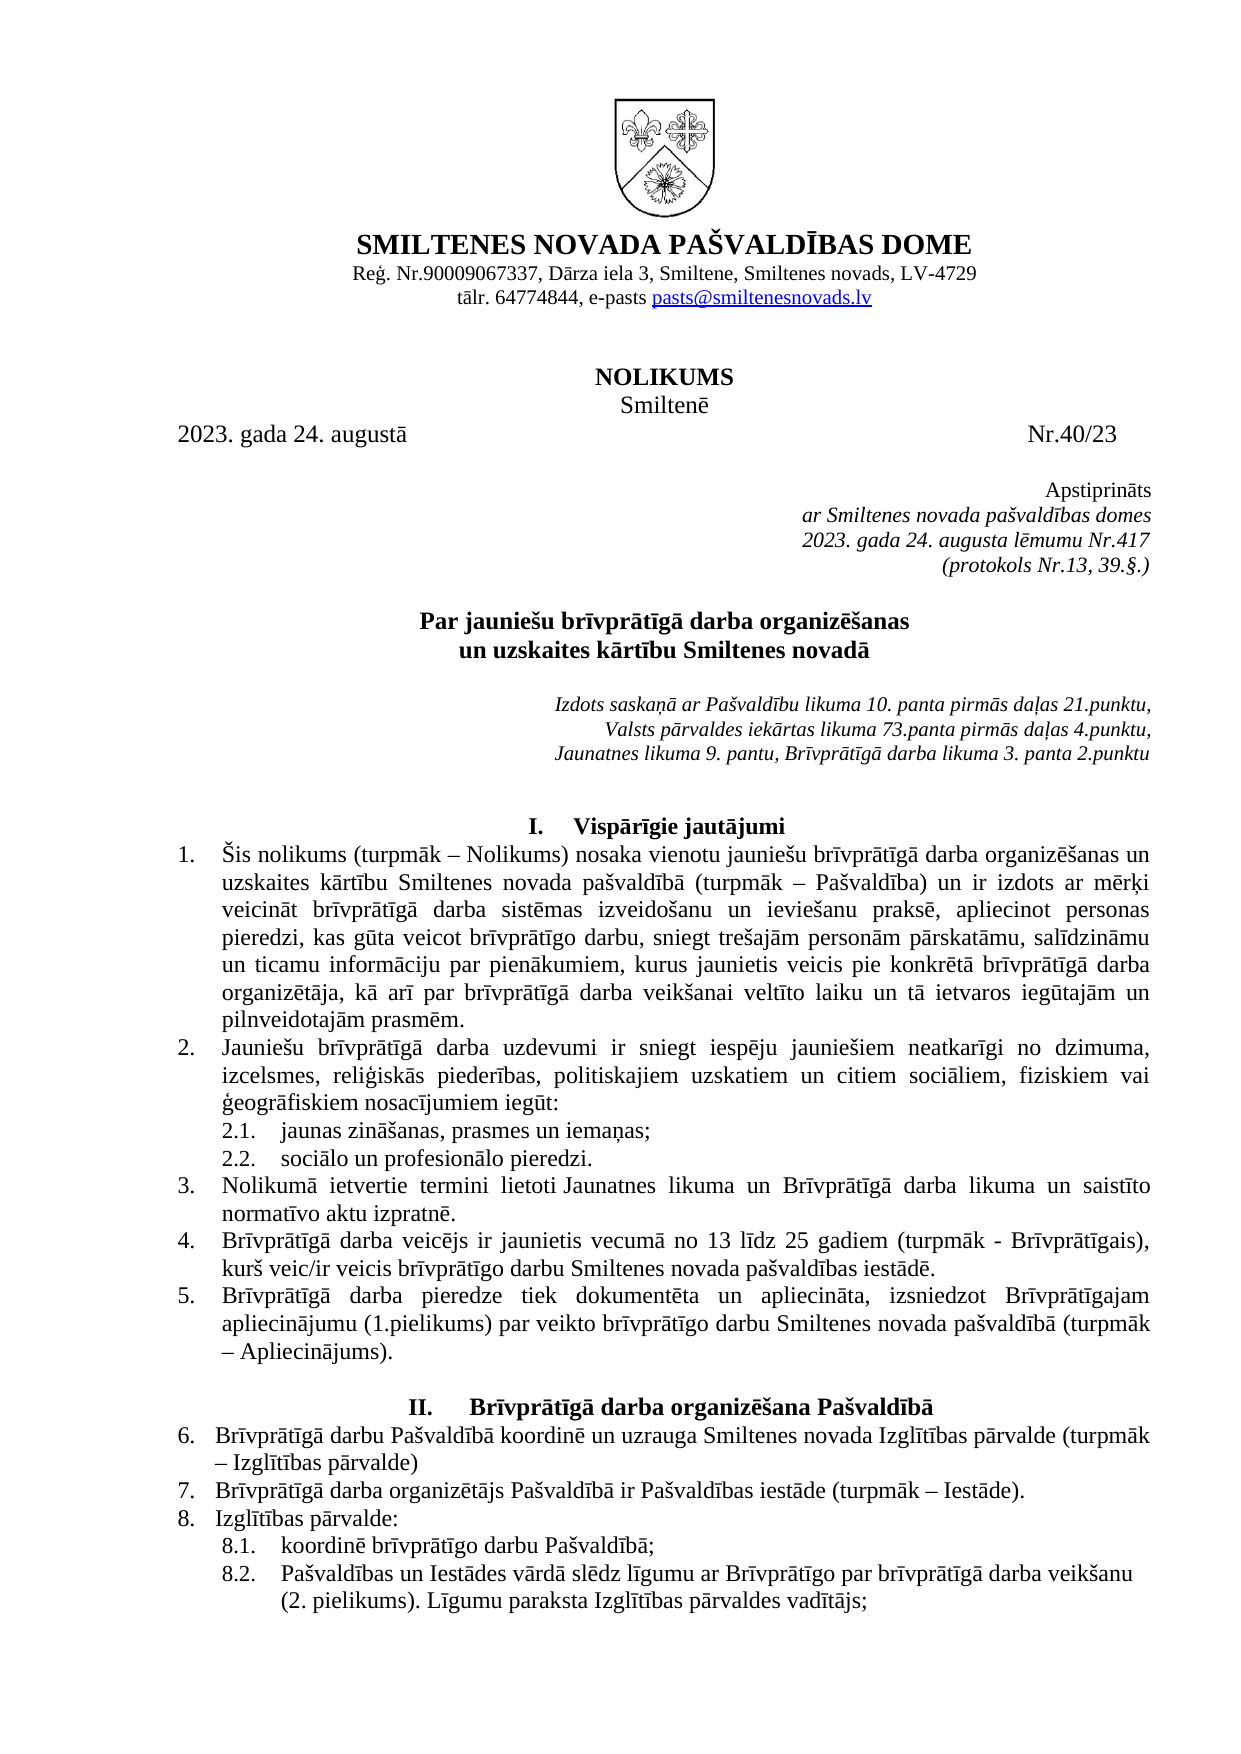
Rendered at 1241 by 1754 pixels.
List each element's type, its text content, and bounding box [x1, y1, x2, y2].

text (protokols Nr.13, 39.§.) [177, 552, 1152, 577]
list Pašvaldības un Iestādes vārdā slēdz līgumu ar Brīvprātīgo par brīvprātīgā darba veikšanu (2. pielikums). Līgumu paraksta Izglītības pārvaldes vadītājs; [222, 1559, 1152, 1614]
list koordinē brīvprātīgo darbu Pašvaldībā; [222, 1531, 1152, 1559]
text ar Smiltenes novada pašvaldības domes [177, 502, 1152, 527]
text un uzskaites kārtību Smiltenes novadā [177, 635, 1152, 664]
text Jaunatnes likuma 9. pantu, Brīvprātīgā darba likuma 3. panta 2.punktu [177, 741, 1152, 764]
list Brīvprātīgā darbu Pašvaldībā koordinē un uzrauga Smiltenes novada Izglītības pārvalde (turpmāk – Izglītības pārvalde) [177, 1421, 1152, 1476]
list Jauniešu brīvprātīgā darba uzdevumi ir sniegt iespēju jauniešiem neatkarīgi no dzimuma, izcelsmes, reliģiskās piederības, politiskajiem uzskatiem un citiem sociāliem, fiziskiem vai ģeogrāfiskiem nosacījumiem iegūt: [177, 1033, 1152, 1116]
text 2023. gada 24. augusta lēmumu Nr.417 [177, 527, 1152, 552]
text Reģ. Nr.90009067337, Dārza iela 3, Smiltene, Smiltenes novads, LV-4729 [177, 261, 1152, 285]
text Par jauniešu brīvprātīgā darba organizēšanas [177, 606, 1152, 635]
text tālr. 64774844, e-pasts pasts@smiltenesnovads.lv [177, 285, 1152, 309]
text 2023. gada 24. augustā Nr.40/23 [177, 419, 1152, 448]
text Apstiprināts [177, 477, 1152, 502]
list Brīvprātīgā darba veicējs ir jaunietis vecumā no 13 līdz 25 gadiem (turpmāk - Brīvprātīgais), kurš veic/ir veicis brīvprātīgo darbu Smiltenes novada pašvaldības iestādē. [177, 1226, 1152, 1282]
text Izdots saskaņā ar Pašvaldību likuma 10. panta pirmās daļas 21.punktu, [177, 692, 1152, 716]
list Šis nolikums (turpmāk – Nolikums) nosaka vienotu jauniešu brīvprātīgā darba organizēšanas un uzskaites kārtību Smiltenes novada pašvaldībā (turpmāk – Pašvaldība) un ir izdots ar mērķi veicināt brīvprātīgā darba sistēmas izveidošanu un ieviešanu praksē, apliecinot personas pieredzi, kas gūta veicot brīvprātīgo darbu, sniegt trešajām personām pārskatāmu, salīdzināmu un ticamu informāciju par pienākumiem, kurus jaunietis veicis pie konkrētā brīvprātīgā darba organizētāja, kā arī par brīvprātīgā darba veikšanai veltīto laiku un tā ietvaros iegūtajām un pilnveidotajām prasmēm. [177, 840, 1152, 1033]
text SMILTENES NOVADA PAŠVALDĪBAS DOME [177, 227, 1152, 261]
list sociālo un profesionālo pieredzi. [222, 1143, 1152, 1171]
text NOLIKUMS [177, 362, 1152, 390]
list Brīvprātīgā darba organizēšana Pašvaldībā [215, 1392, 1152, 1421]
text Smiltenē [177, 390, 1152, 419]
list Brīvprātīgā darba organizētājs Pašvaldībā ir Pašvaldības iestāde (turpmāk – Iestāde). [177, 1476, 1152, 1503]
list jaunas zināšanas, prasmes un iemaņas; [222, 1116, 1152, 1143]
list Brīvprātīgā darba pieredze tiek dokumentēta un apliecināta, izsniedzot Brīvprātīgajam apliecinājumu (1.pielikums) par veikto brīvprātīgo darbu Smiltenes novada pašvaldībā (turpmāk – Apliecinājums). [177, 1282, 1152, 1364]
list Izglītības pārvalde: [177, 1503, 1152, 1531]
list Vispārīgie jautājumi [177, 812, 1152, 840]
picture [599, 88, 730, 227]
list Nolikumā ietvertie termini lietoti Jaunatnes likuma un Brīvprātīgā darba likuma un saistīto normatīvo aktu izpratnē. [177, 1171, 1152, 1226]
text Valsts pārvaldes iekārtas likuma 73.panta pirmās daļas 4.punktu, [177, 716, 1152, 741]
